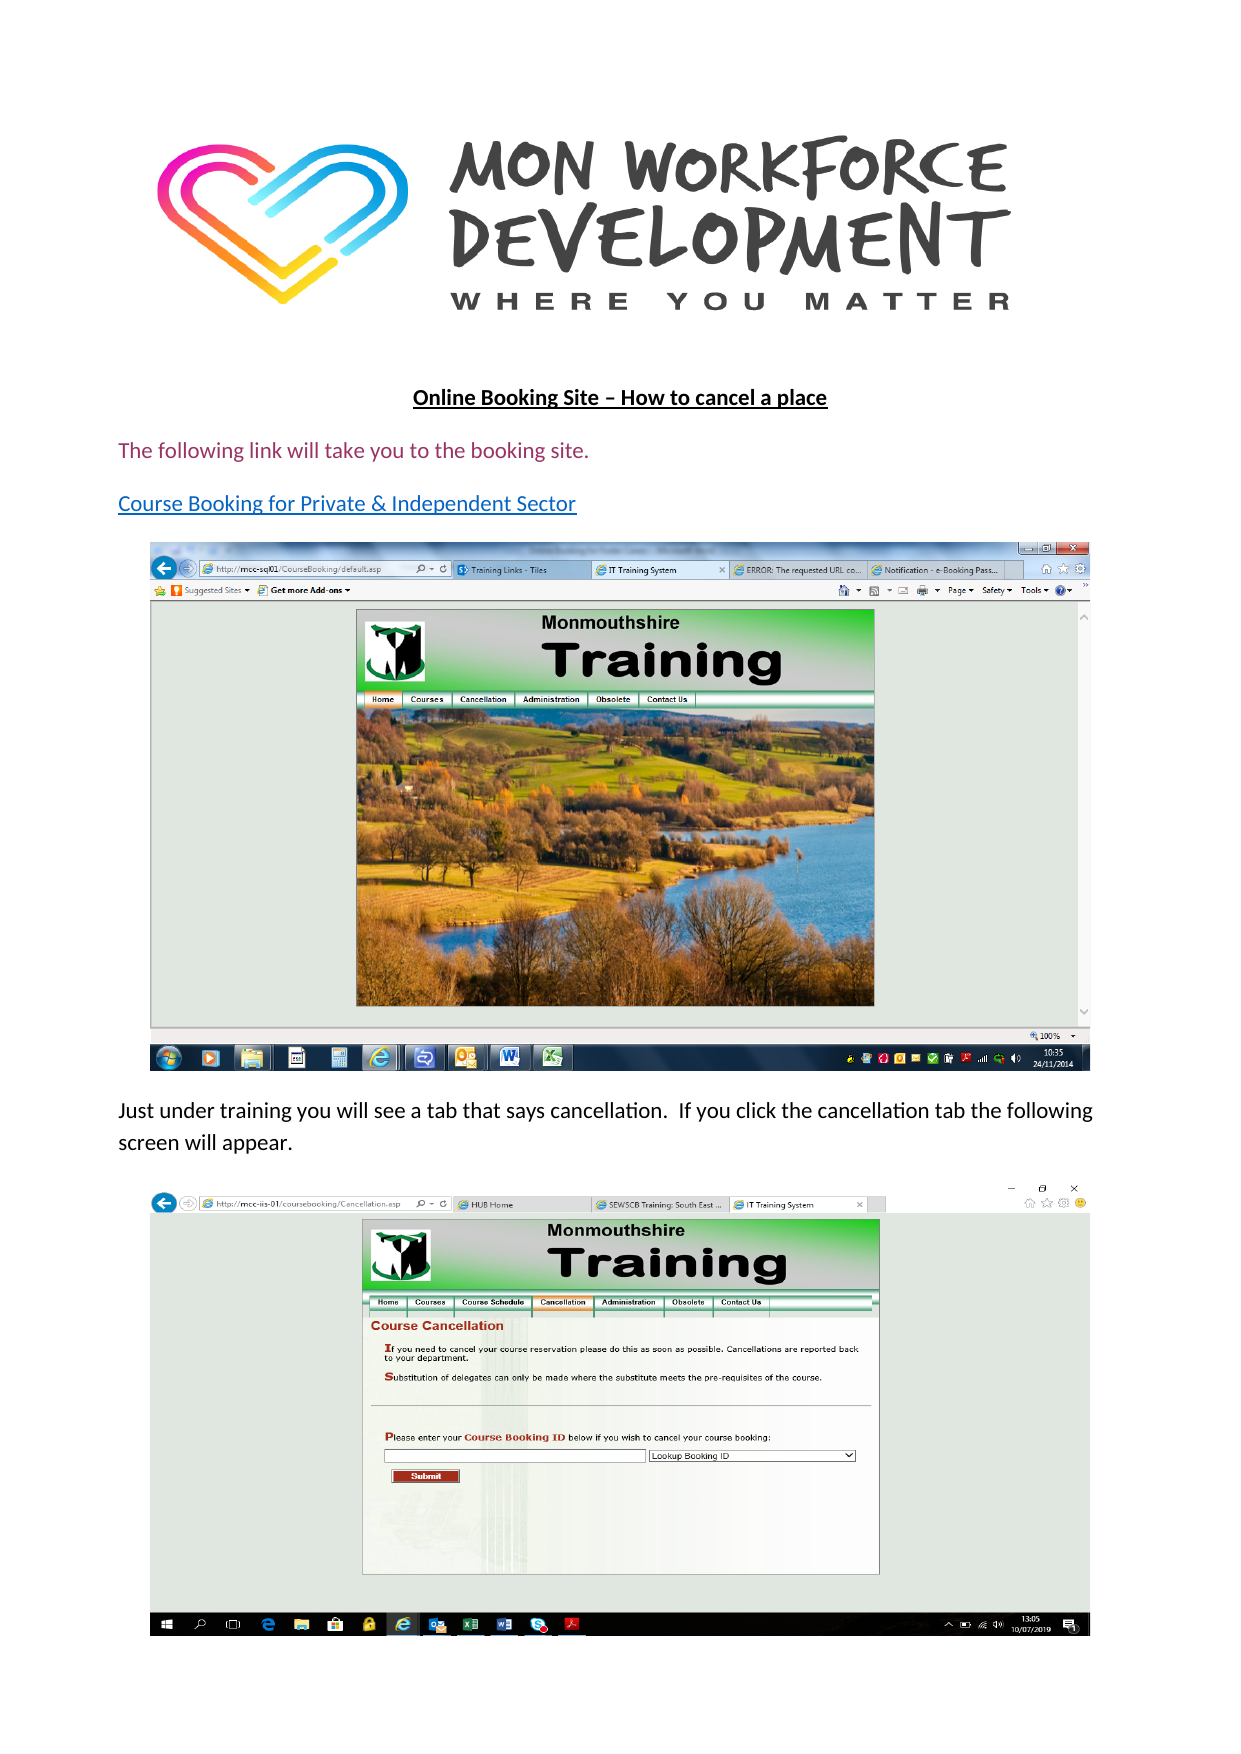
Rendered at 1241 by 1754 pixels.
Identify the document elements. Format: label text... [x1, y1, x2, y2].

picture [150, 1181, 1091, 1636]
text Just under training you will see a tab that says cancellation. If you click the cancellation tab the following screen will appear. [118, 1096, 1122, 1156]
text Course Booking for Private & Independent Sector [118, 489, 1122, 517]
picture [118, 118, 1045, 327]
text The following link will take you to the booking site. [118, 436, 1122, 464]
picture [150, 542, 1091, 1071]
text Online Booking Site – How to cancel a place [118, 383, 1122, 411]
